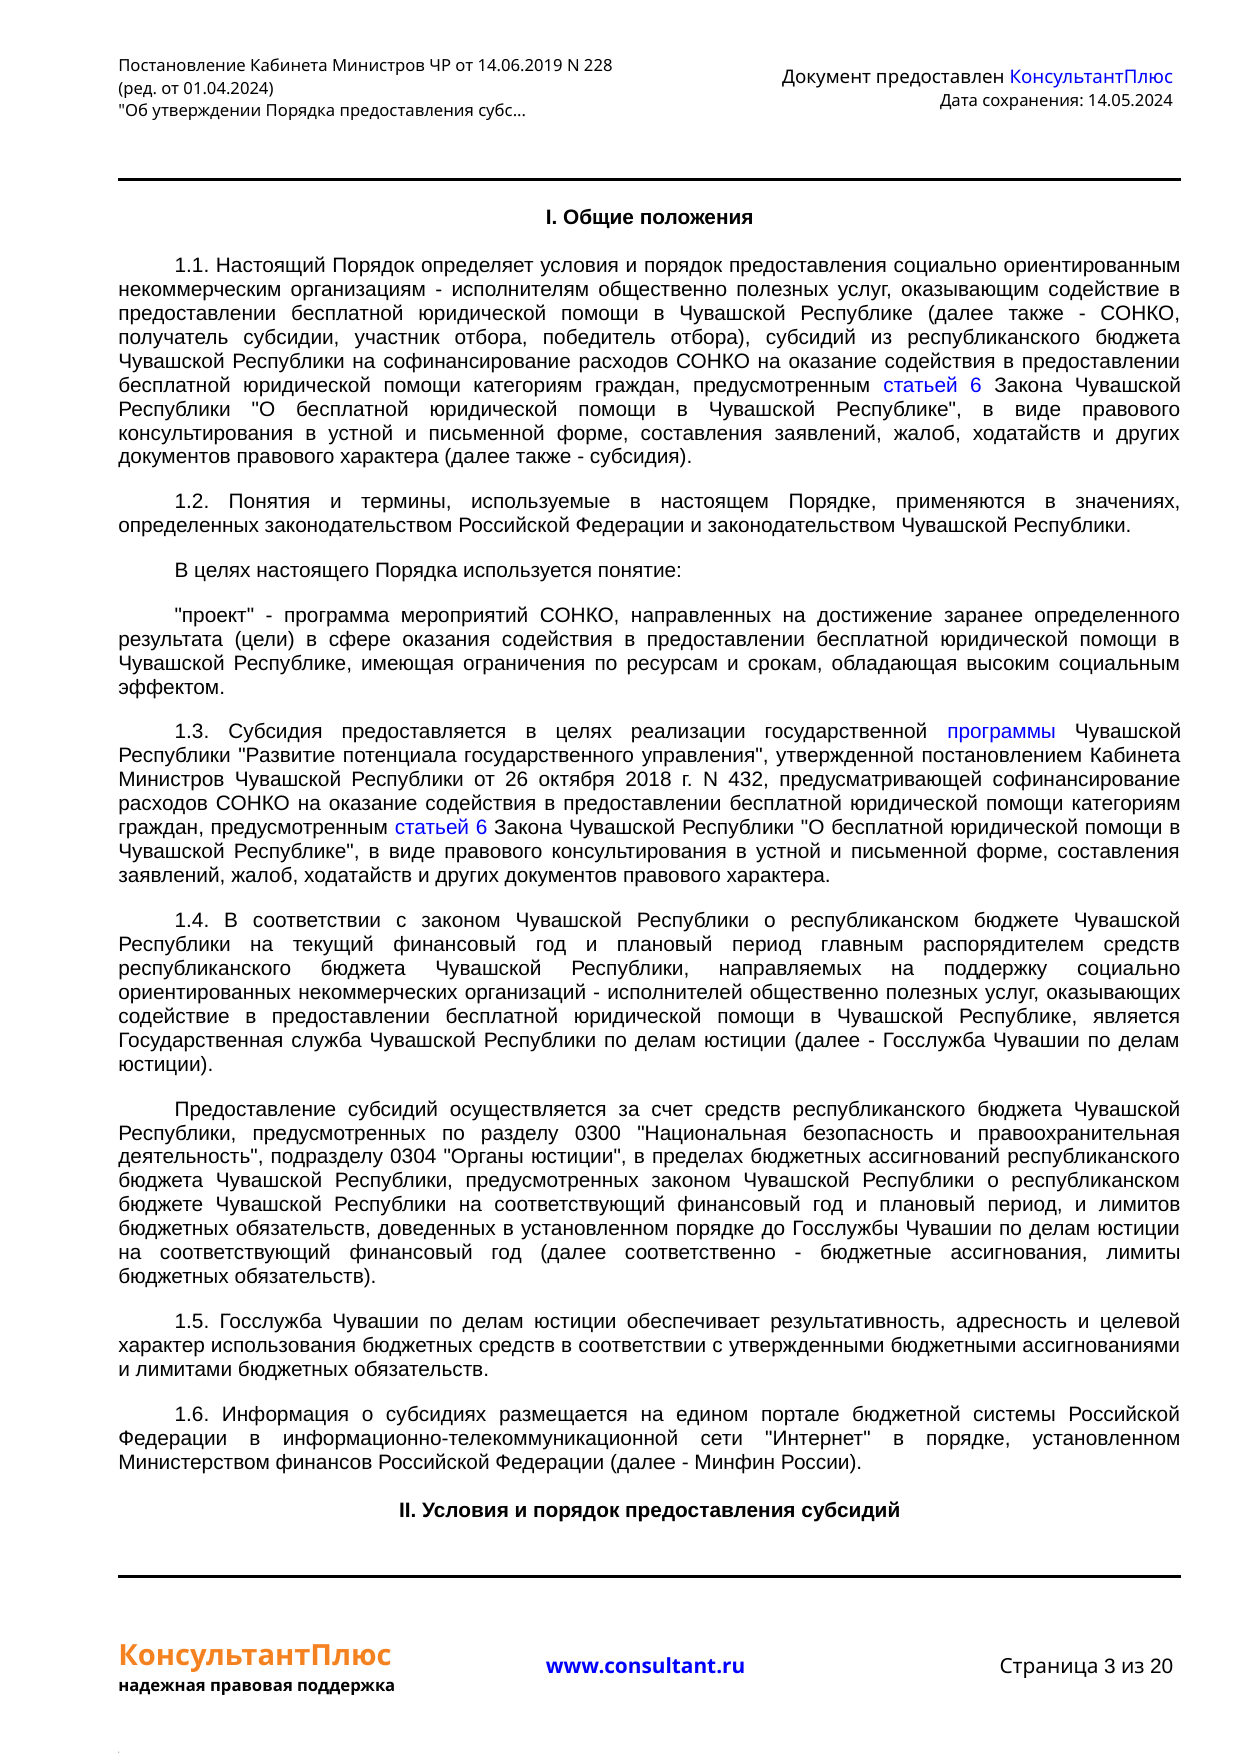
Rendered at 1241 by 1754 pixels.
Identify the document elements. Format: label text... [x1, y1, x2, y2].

text В целях настоящего Порядка используется понятие: [118, 558, 1181, 582]
text 1.6. Информация о субсидиях размещается на едином портале бюджетной системы Российской Федерации в информационно-телекоммуникационной сети "Интернет" в порядке, установленном Министерством финансов Российской Федерации (далее - Минфин России). [118, 1402, 1181, 1473]
title II. Условия и порядок предоставления субсидий [118, 1497, 1181, 1521]
title I. Общие положения [118, 205, 1181, 229]
text 1.1. Настоящий Порядок определяет условия и порядок предоставления социально ориентированным некоммерческим организациям - исполнителям общественно полезных услуг, оказывающим содействие в предоставлении бесплатной юридической помощи в Чувашской Республике (далее также - СОНКО, получатель субсидии, участник отбора, победитель отбора), субсидий из республиканского бюджета Чувашской Республики на софинансирование расходов СОНКО на оказание содействия в предоставлении бесплатной юридической помощи категориям граждан, предусмотренным статьей 6 Закона Чувашской Республики "О бесплатной юридической помощи в Чувашской Республике", в виде правового консультирования в устной и письменной форме, составления заявлений, жалоб, ходатайств и других документов правового характера (далее также - субсидия). [118, 253, 1181, 468]
text 1.5. Госслужба Чувашии по делам юстиции обеспечивает результативность, адресность и целевой характер использования бюджетных средств в соответствии с утвержденными бюджетными ассигнованиями и лимитами бюджетных обязательств. [118, 1309, 1181, 1381]
text Предоставление субсидий осуществляется за счет средств республиканского бюджета Чувашской Республики, предусмотренных по разделу 0300 "Национальная безопасность и правоохранительная деятельность", подразделу 0304 "Органы юстиции", в пределах бюджетных ассигнований республиканского бюджета Чувашской Республики, предусмотренных законом Чувашской Республики о республиканском бюджете Чувашской Республики на соответствующий финансовый год и плановый период, и лимитов бюджетных обязательств, доведенных в установленном порядке до Госслужбы Чувашии по делам юстиции на соответствующий финансовый год (далее соответственно - бюджетные ассигнования, лимиты бюджетных обязательств). [118, 1096, 1181, 1288]
text 1.3. Субсидия предоставляется в целях реализации государственной программы Чувашской Республики "Развитие потенциала государственного управления", утвержденной постановлением Кабинета Министров Чувашской Республики от 26 октября 2018 г. N 432, предусматривающей софинансирование расходов СОНКО на оказание содействия в предоставлении бесплатной юридической помощи категориям граждан, предусмотренным статьей 6 Закона Чувашской Республики "О бесплатной юридической помощи в Чувашской Республике", в виде правового консультирования в устной и письменной форме, составления заявлений, жалоб, ходатайств и других документов правового характера. [118, 719, 1181, 887]
text 1.4. В соответствии с законом Чувашской Республики о республиканском бюджете Чувашской Республики на текущий финансовый год и плановый период главным распорядителем средств республиканского бюджета Чувашской Республики, направляемых на поддержку социально ориентированных некоммерческих организаций - исполнителей общественно полезных услуг, оказывающих содействие в предоставлении бесплатной юридической помощи в Чувашской Республике, является Государственная служба Чувашской Республики по делам юстиции (далее - Госслужба Чувашии по делам юстиции). [118, 908, 1181, 1076]
text "проект" - программа мероприятий СОНКО, направленных на достижение заранее определенного результата (цели) в сфере оказания содействия в предоставлении бесплатной юридической помощи в Чувашской Республике, имеющая ограничения по ресурсам и срокам, обладающая высоким социальным эффектом. [118, 603, 1181, 698]
text 1.2. Понятия и термины, используемые в настоящем Порядке, применяются в значениях, определенных законодательством Российской Федерации и законодательством Чувашской Республики. [118, 489, 1181, 537]
